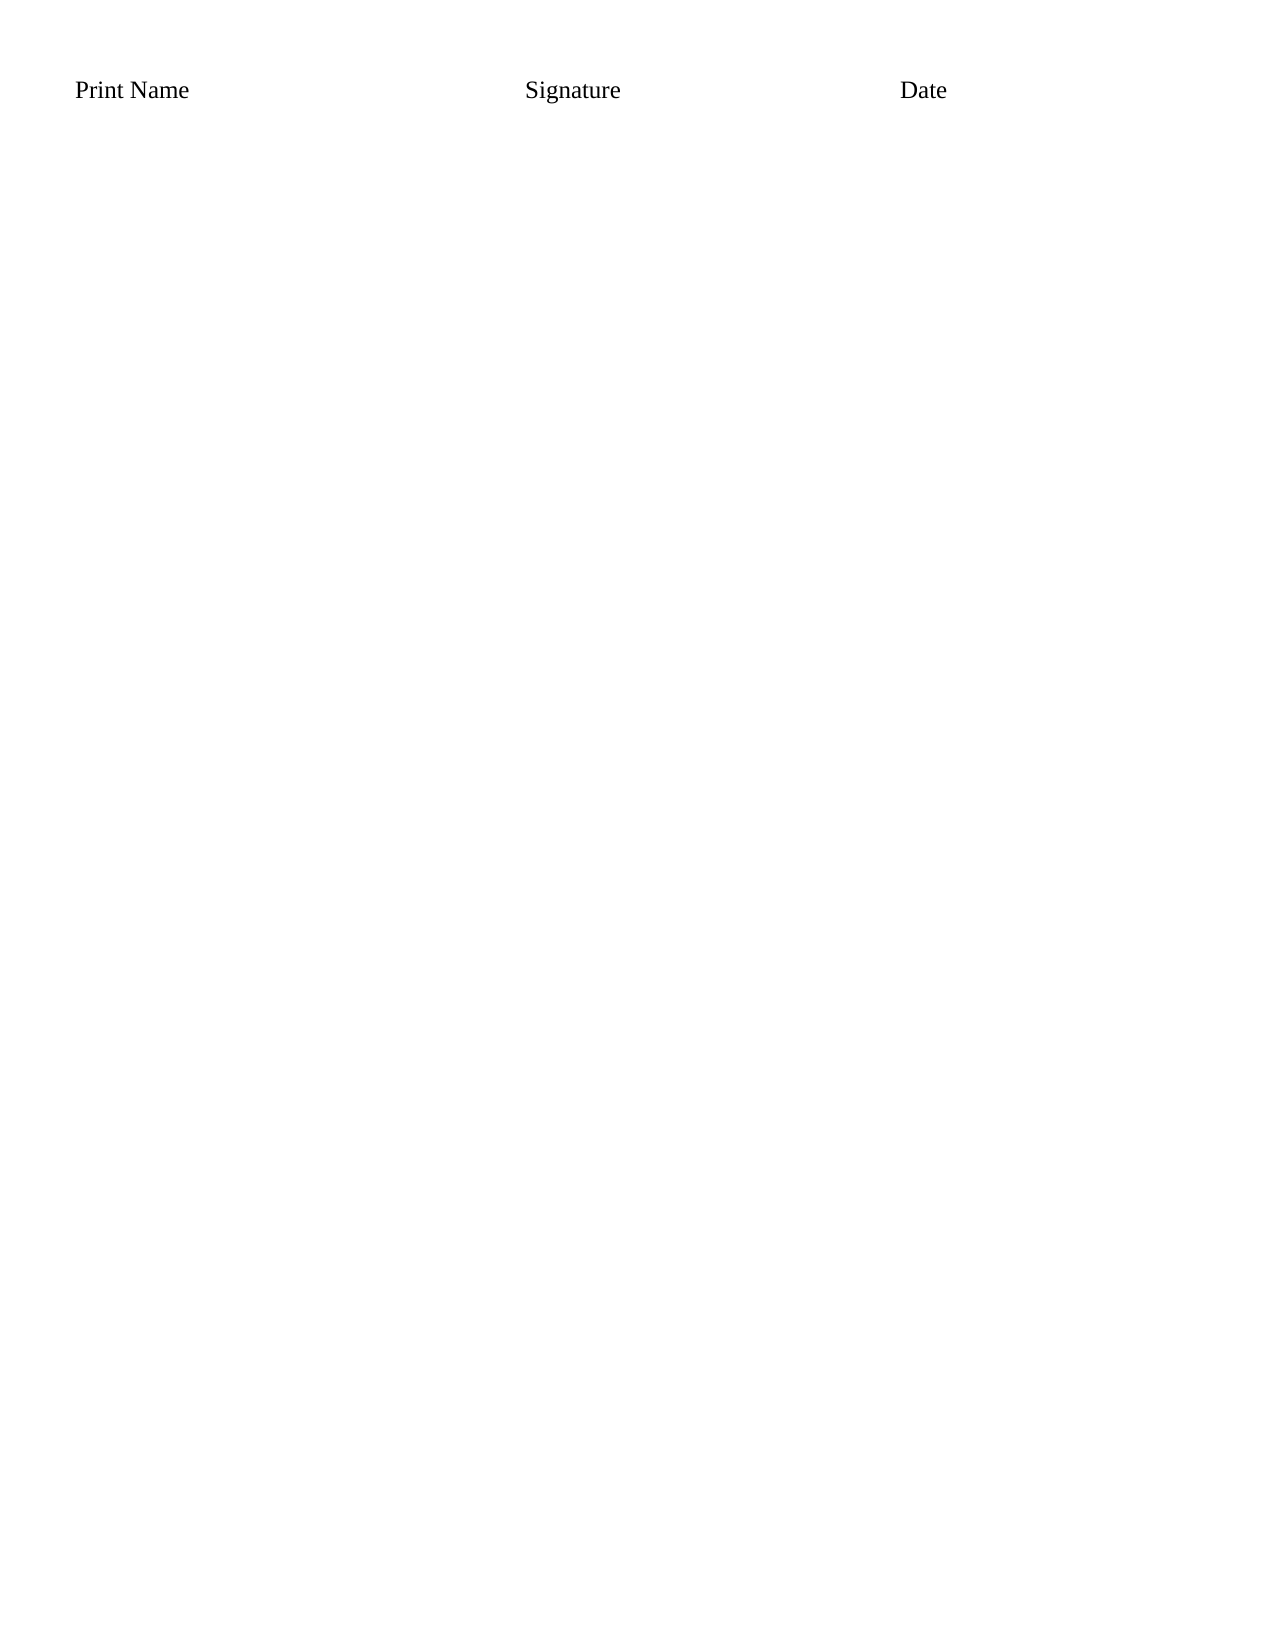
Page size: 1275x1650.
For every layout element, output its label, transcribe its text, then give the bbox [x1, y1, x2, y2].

text Print Name Signature Date [75, 75, 1200, 104]
